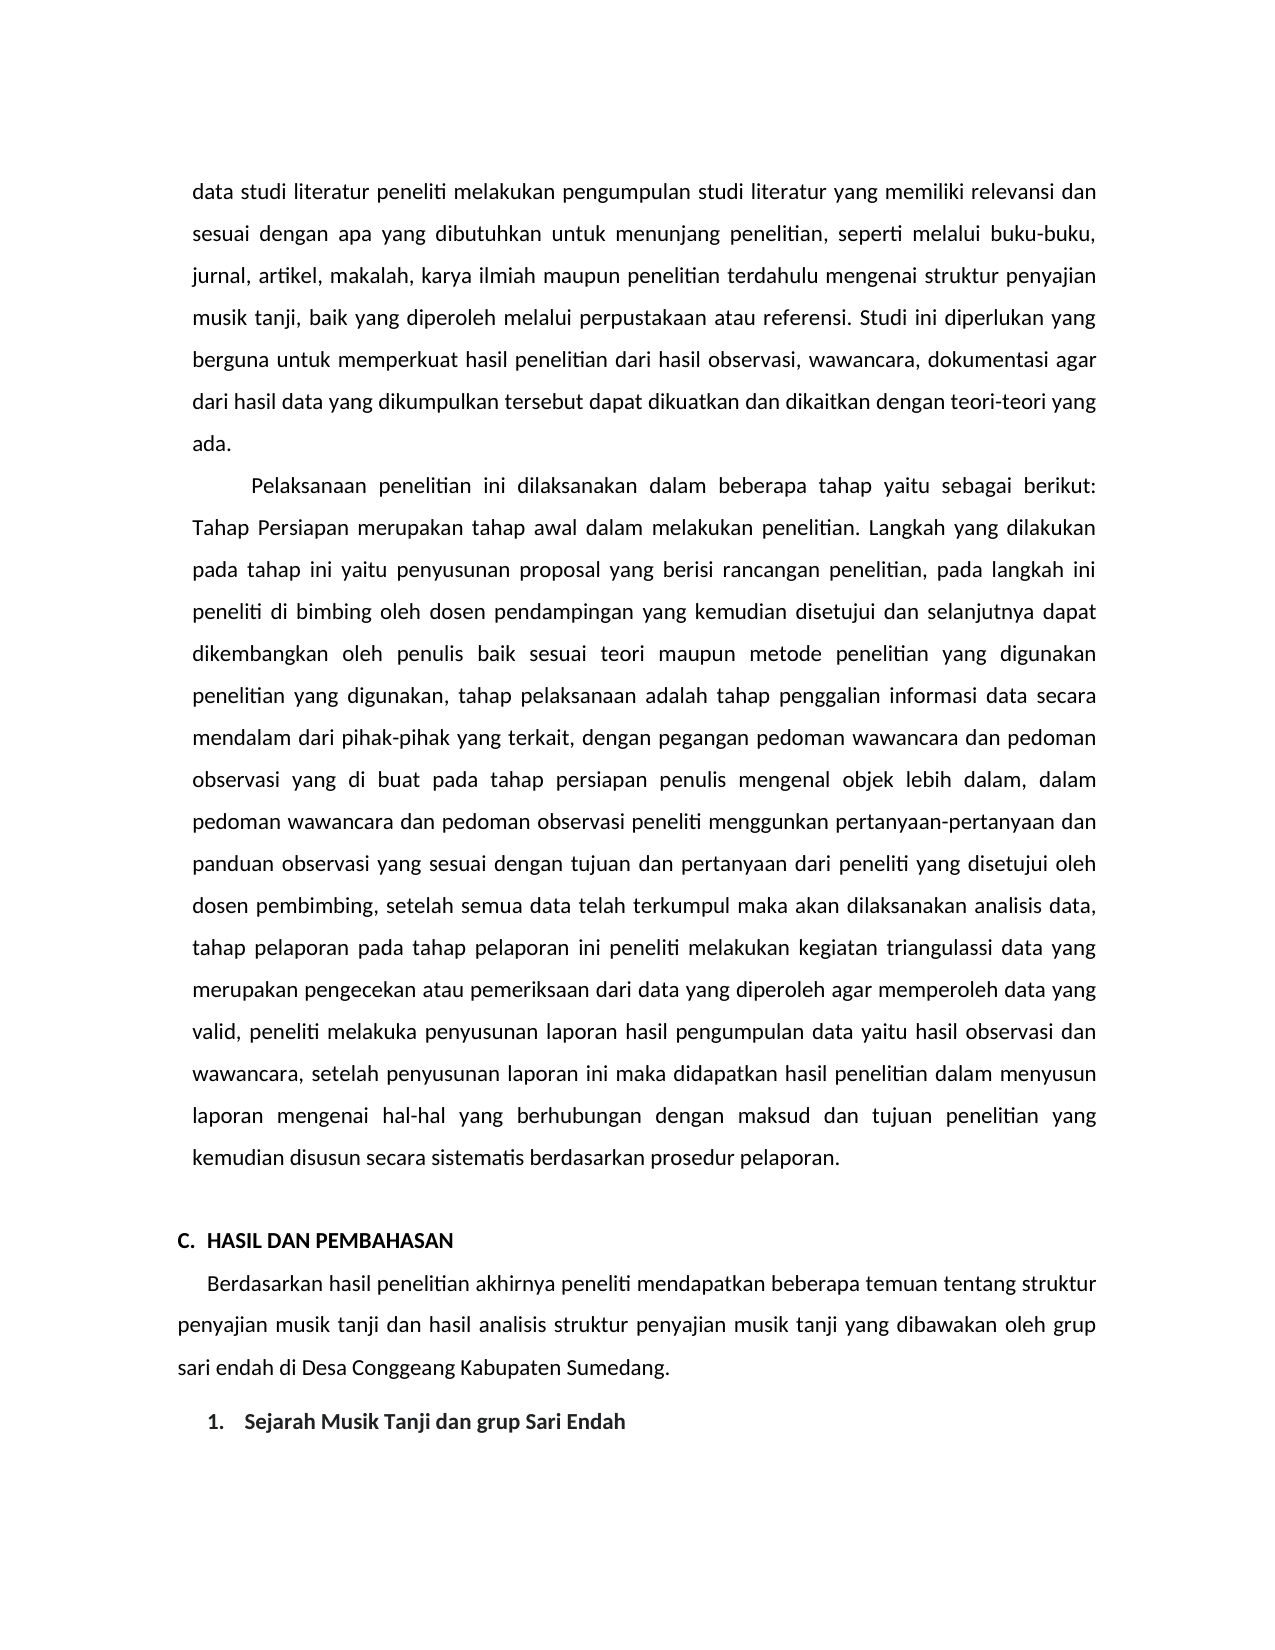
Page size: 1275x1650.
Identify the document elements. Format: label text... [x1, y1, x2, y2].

list Sejarah Musik Tanji dan grup Sari Endah [207, 1407, 1098, 1435]
list HASIL DAN PEMBAHASAN [177, 1227, 1098, 1255]
text Berdasarkan hasil penelitian akhirnya peneliti mendapatkan beberapa temuan tentang struktur penyajian musik tanji dan hasil analisis struktur penyajian musik tanji yang dibawakan oleh grup sari endah di Desa Conggeang Kabupaten Sumedang. [177, 1269, 1098, 1381]
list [192, 177, 1098, 457]
list Pelaksanaan penelitian ini dilaksanakan dalam beberapa tahap yaitu sebagai berikut: Tahap Persiapan merupakan tahap awal dalam melakukan penelitian. Langkah yang dilakukan pada tahap ini yaitu penyusunan proposal yang berisi rancangan penelitian, pada langkah ini peneliti di bimbing oleh dosen pendampingan yang kemudian disetujui dan selanjutnya dapat dikembangkan oleh penulis baik sesuai teori maupun metode penelitian yang digunakan penelitian yang digunakan, tahap pelaksanaan adalah tahap penggalian informasi data secara mendalam dari pihak-pihak yang terkait, dengan pegangan pedoman wawancara dan pedoman observasi yang di buat pada tahap persiapan penulis mengenal objek lebih dalam, dalam pedoman wawancara dan pedoman observasi peneliti menggunkan pertanyaan-pertanyaan dan panduan observasi yang sesuai dengan tujuan dan pertanyaan dari peneliti yang disetujui oleh dosen pembimbing, setelah semua data telah terkumpul maka akan dilaksanakan analisis data, tahap pelaporan pada tahap pelaporan ini peneliti melakukan kegiatan triangulassi data yang merupakan pengecekan atau pemeriksaan dari data yang diperoleh agar memperoleh data yang valid, peneliti melakuka penyusunan laporan hasil pengumpulan data yaitu hasil observasi dan wawancara, setelah penyusunan laporan ini maka didapatkan hasil penelitian dalam menyusun laporan mengenai hal-hal yang berhubungan dengan maksud dan tujuan penelitian yang kemudian disusun secara sistematis berdasarkan prosedur pelaporan. [192, 471, 1098, 1171]
